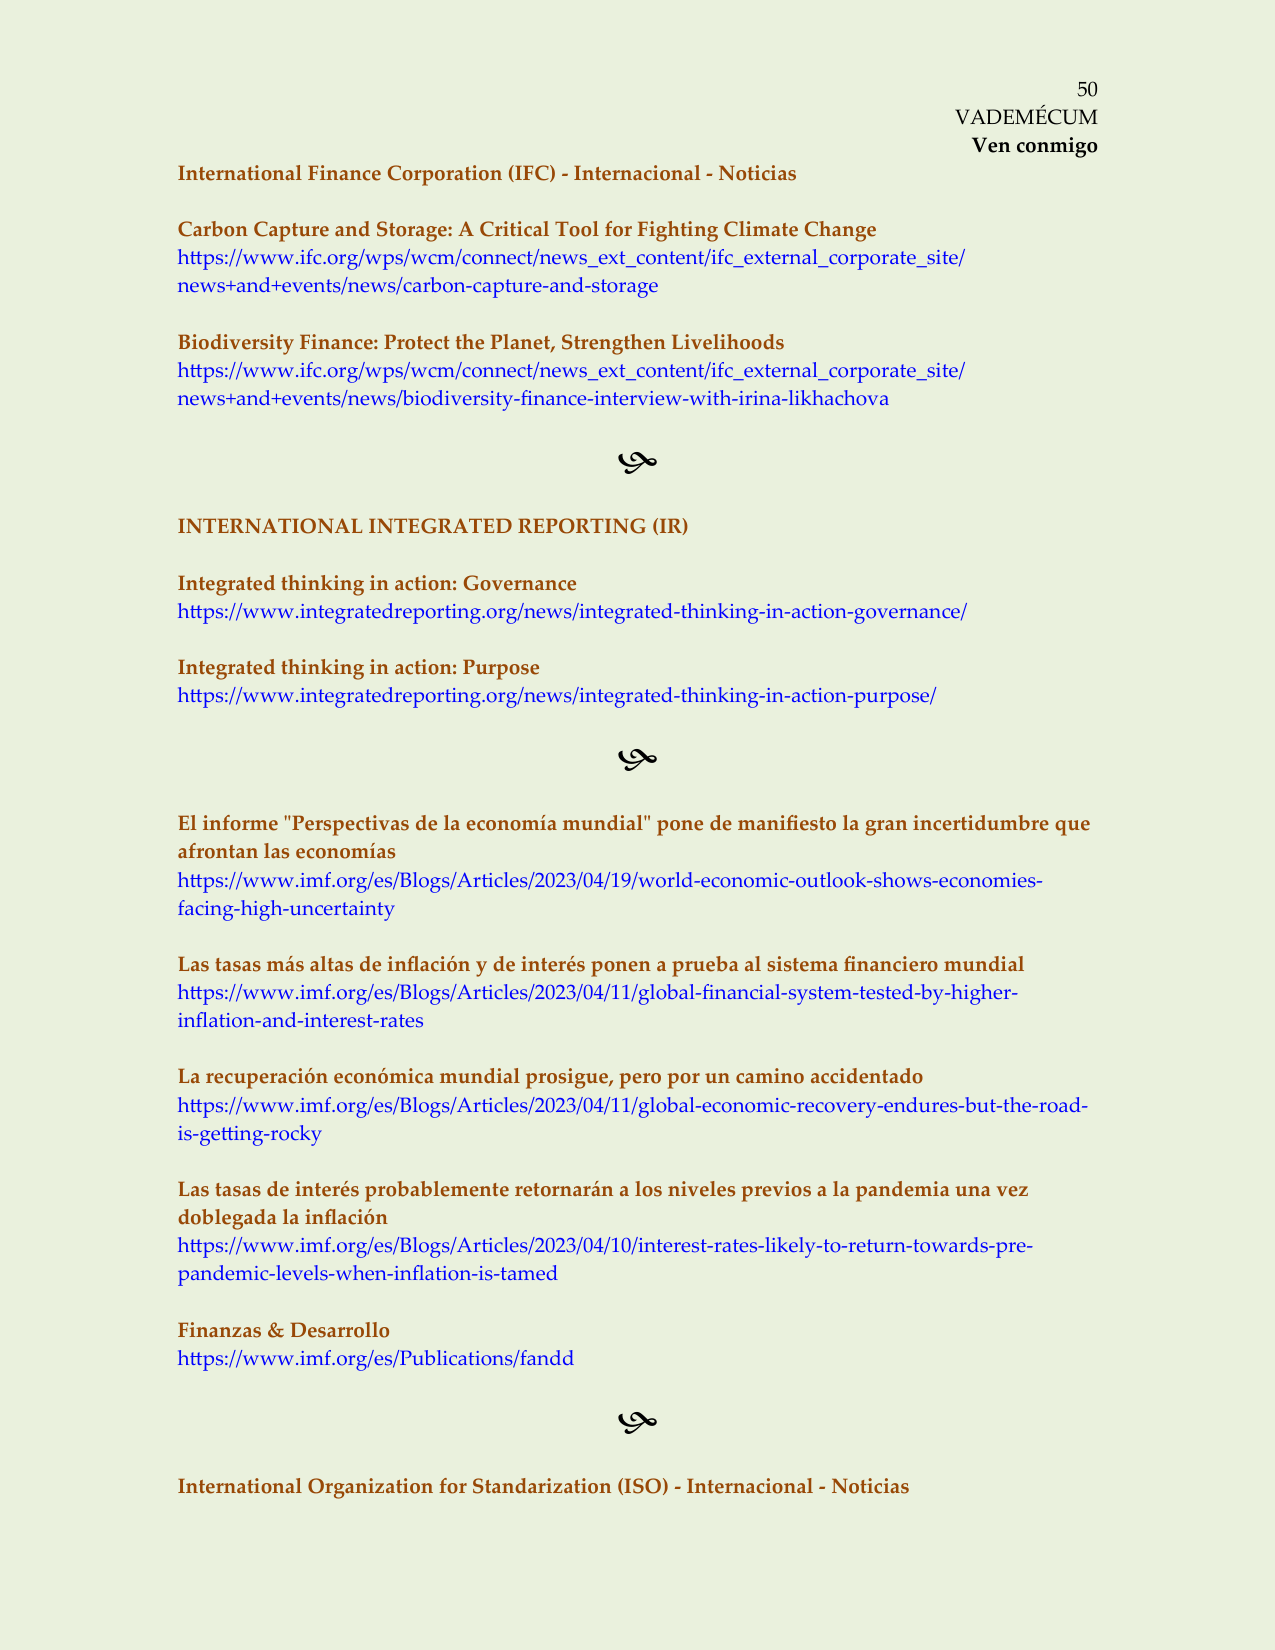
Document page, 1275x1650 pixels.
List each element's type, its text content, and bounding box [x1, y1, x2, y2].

text Las tasas más altas de inflación y de interés ponen a prueba al sistema financiero mundial [177, 949, 1098, 977]
text https://www.imf.org/es/Blogs/Articles/2023/04/19/world-economic-outlook-shows-economies-facing-high-uncertainty [177, 865, 1098, 921]
text Finanzas & Desarrollo [177, 1315, 1098, 1343]
text https://www.imf.org/es/Blogs/Articles/2023/04/10/interest-rates-likely-to-return-towards-pre-pandemic-levels-when-inflation-is-tamed [177, 1231, 1098, 1287]
text Biodiversity Finance: Protect the Planet, Strengthen Livelihoods [177, 327, 1098, 355]
text Integrated thinking in action: Purpose [177, 652, 1098, 680]
text Carbon Capture and Storage: A Critical Tool for Fighting Climate Change [177, 214, 1098, 243]
text International Finance Corporation (IFC) - Internacional - Noticias [177, 158, 1098, 186]
text https://www.imf.org/es/Blogs/Articles/2023/04/11/global-financial-system-tested-by-higher-inflation-and-interest-rates [177, 977, 1098, 1034]
text https://www.ifc.org/wps/wcm/connect/news_ext_content/ifc_external_corporate_site/news+and+events/news/biodiversity-finance-interview-with-irina-likhachova [177, 355, 1098, 411]
text INTERNATIONAL INTEGRATED REPORTING (IR) [177, 512, 1098, 540]
text https://www.ifc.org/wps/wcm/connect/news_ext_content/ifc_external_corporate_site/news+and+events/news/carbon-capture-and-storage [177, 243, 1098, 299]
text https://www.integratedreporting.org/news/integrated-thinking-in-action-purpose/ [177, 680, 1098, 708]
text https://www.imf.org/es/Publications/fandd [177, 1343, 1098, 1371]
text https://www.integratedreporting.org/news/integrated-thinking-in-action-governance/ [177, 596, 1098, 624]
text La recuperación económica mundial prosigue, pero por un camino accidentado [177, 1062, 1098, 1090]
text https://www.imf.org/es/Blogs/Articles/2023/04/11/global-economic-recovery-endures-but-the-road-is-getting-rocky [177, 1090, 1098, 1146]
text International Organization for Standarization (ISO) - Internacional - Noticias [177, 1471, 1098, 1499]
text Las tasas de interés probablemente retornarán a los niveles previos a la pandemia una vez doblegada la inflación [177, 1174, 1098, 1231]
text El informe "Perspectivas de la economía mundial" pone de manifiesto la gran incertidumbre que afrontan las economías [177, 809, 1098, 865]
text Integrated thinking in action: Governance [177, 568, 1098, 596]
